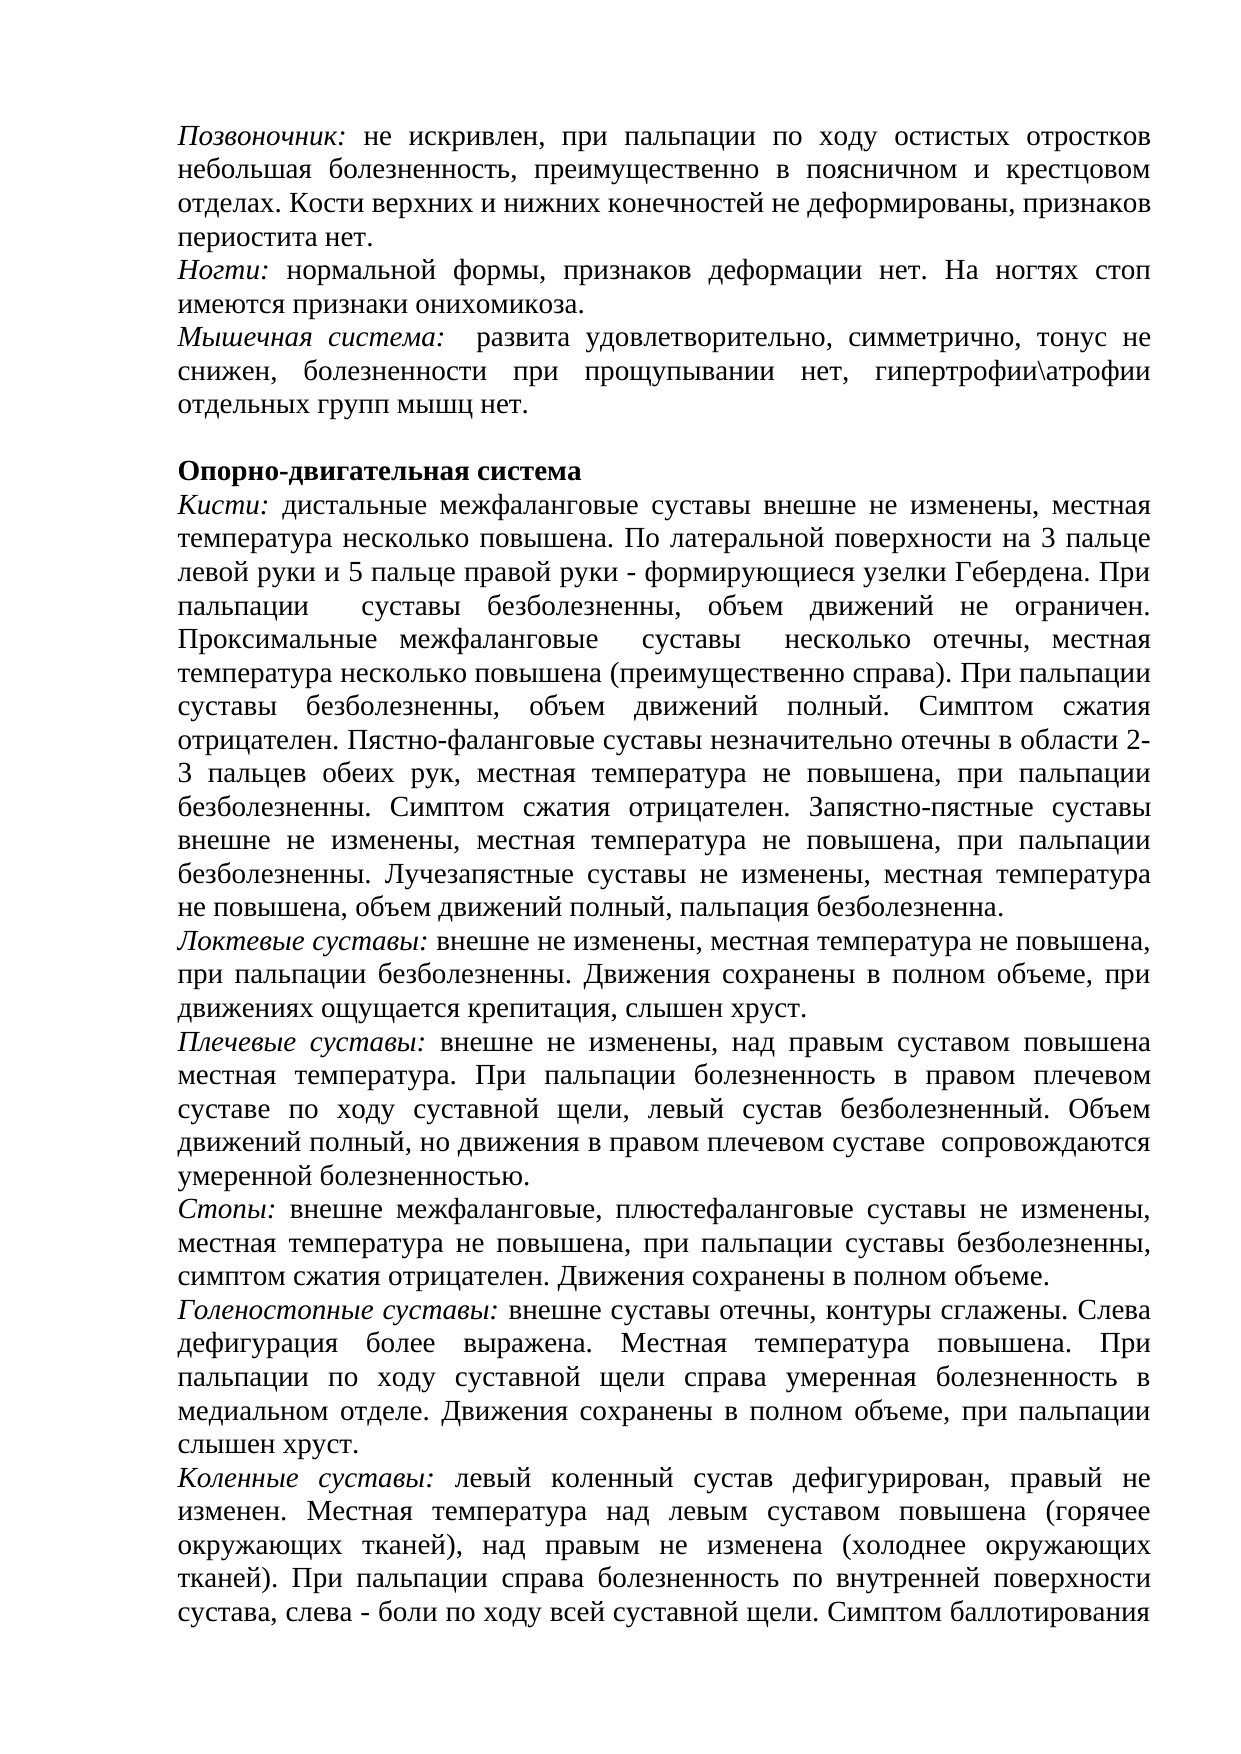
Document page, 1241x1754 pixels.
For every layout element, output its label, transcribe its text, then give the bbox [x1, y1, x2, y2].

text Голеностопные суставы: внешне суставы отечны, контуры сглажены. Слева дефигурация более выражена. Местная температура повышена. При пальпации по ходу суставной щели справа умеренная болезненность в медиальном отделе. Движения сохранены в полном объеме, при пальпации слышен хруст. [177, 1292, 1152, 1460]
text Позвоночник: не искривлен, при пальпации по ходу остистых отростков небольшая болезненность, преимущественно в поясничном и крестцовом отделах. Кости верхних и нижних конечностей не деформированы, признаков периостита нет. [177, 118, 1152, 252]
text Локтевые суставы: внешне не изменены, местная температура не повышена, при пальпации безболезненны. Движения сохранены в полном объеме, при движениях ощущается крепитация, слышен хруст. [177, 923, 1152, 1024]
text Ногти: нормальной формы, признаков деформации нет. На ногтях стоп имеются признаки онихомикоза. [177, 252, 1152, 319]
text Плечевые суставы: внешне не изменены, над правым суставом повышена местная температура. При пальпации болезненность в правом плечевом суставе по ходу суставной щели, левый сустав безболезненный. Объем движений полный, но движения в правом плечевом суставе сопровождаются умеренной болезненностью. [177, 1024, 1152, 1191]
text Кисти: дистальные межфаланговые суставы внешне не изменены, местная температура несколько повышена. По латеральной поверхности на 3 пальце левой руки и 5 пальце правой руки - формирующиеся узелки Гебердена. При пальпации суставы безболезненны, объем движений не ограничен. Проксимальные межфаланговые суставы несколько отечны, местная температура несколько повышена (преимущественно справа). При пальпации суставы безболезненны, объем движений полный. Симптом сжатия отрицателен. Пястно-фаланговые суставы незначительно отечны в области 2-3 пальцев обеих рук, местная температура не повышена, при пальпации безболезненны. Симптом сжатия отрицателен. Запястно-пястные суставы внешне не изменены, местная температура не повышена, при пальпации безболезненны. Лучезапястные суставы не изменены, местная температура не повышена, объем движений полный, пальпация безболезненна. [177, 487, 1152, 923]
text Стопы: внешне межфаланговые, плюстефаланговые суставы не изменены, местная температура не повышена, при пальпации суставы безболезненны, симптом сжатия отрицателен. Движения сохранены в полном объеме. [177, 1191, 1152, 1292]
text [177, 1460, 1152, 1627]
text Опорно-двигательная система [177, 453, 1152, 487]
text Мышечная система: развита удовлетворительно, симметрично, тонус не снижен, болезненности при прощупывании нет, гипертрофии\атрофии отдельных групп мышц нет. [177, 319, 1152, 420]
